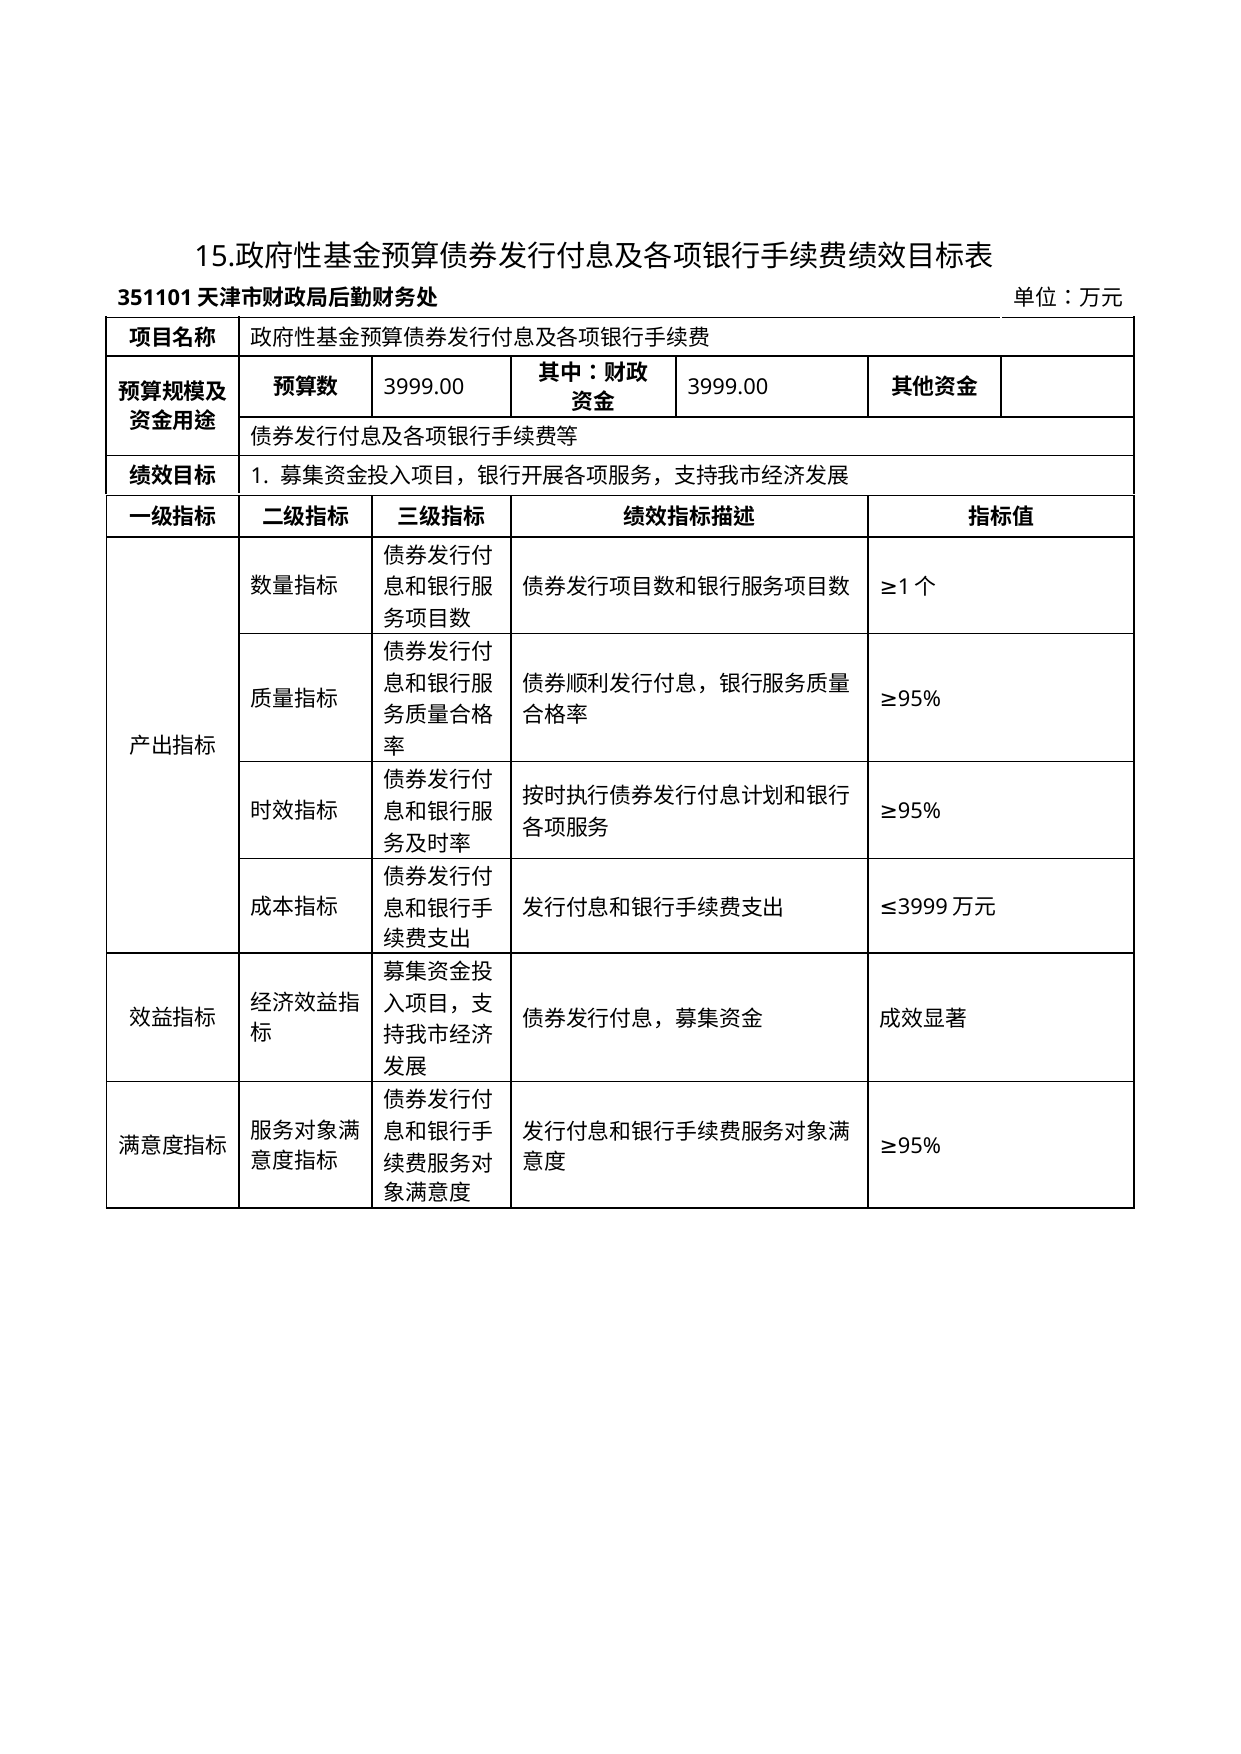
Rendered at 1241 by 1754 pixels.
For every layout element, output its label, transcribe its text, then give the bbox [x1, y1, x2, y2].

table_cell 服务对象满意度指标 [240, 1082, 371, 1207]
table_cell ≥1个 [869, 538, 1133, 633]
table_cell 成本指标 [240, 859, 371, 952]
table_cell 债券发行付息及各项银行手续费等 [240, 418, 1133, 454]
table_cell 成效显著 [869, 954, 1133, 1081]
table_header 351101天津市财政局后勤财务处 [107, 277, 1000, 316]
table_cell 预算数 [240, 357, 371, 416]
table_cell 时效指标 [240, 762, 371, 857]
table_cell 政府性基金预算债券发行付息及各项银行手续费 [240, 318, 1133, 355]
table_cell 效益指标 [107, 954, 238, 1081]
table_cell 3999.00 [677, 357, 867, 416]
table_cell 数量指标 [240, 538, 371, 633]
table_header 一级指标 [107, 496, 238, 536]
table_cell ≥95% [869, 1082, 1133, 1207]
table_cell 满意度指标 [107, 1082, 238, 1207]
table_cell 按时执行债券发行付息计划和银行各项服务 [512, 762, 867, 857]
table_cell 发行付息和银行手续费支出 [512, 859, 867, 952]
table_cell 发行付息和银行手续费服务对象满意度 [512, 1082, 867, 1207]
table_cell 债券发行付息和银行手续费支出 [373, 859, 510, 952]
table_cell 债券发行付息，募集资金 [512, 954, 867, 1081]
table_header 单位：万元 [1002, 277, 1133, 316]
table_cell 债券发行付息和银行服务及时率 [373, 762, 510, 857]
table_cell ≥95% [869, 634, 1133, 761]
text 15.政府性基金预算债券发行付息及各项银行手续费绩效目标表 [136, 235, 1104, 275]
table_cell 债券顺利发行付息，银行服务质量合格率 [512, 634, 867, 761]
table_cell 项目名称 [107, 318, 238, 355]
table_cell ≥95% [869, 762, 1133, 857]
table_header 三级指标 [373, 496, 510, 536]
table_cell 募集资金投入项目，支持我市经济发展 [373, 954, 510, 1081]
table_cell 其中：财政 资金 [512, 357, 675, 416]
table_cell 债券发行付息和银行手续费服务对象满意度 [373, 1082, 510, 1207]
table_cell 绩效目标 [107, 456, 238, 493]
table_cell 债券发行项目数和银行服务项目数 [512, 538, 867, 633]
table_header 二级指标 [240, 496, 371, 536]
table_cell 其他资金 [869, 357, 1000, 416]
table_cell 1. 募集资金投入项目，银行开展各项服务，支持我市经济发展 [240, 456, 1133, 493]
table_cell ≤3999万元 [869, 859, 1133, 952]
table_cell [1002, 357, 1133, 416]
table_cell 债券发行付息和银行服务质量合格率 [373, 634, 510, 761]
table_header 绩效指标描述 [512, 496, 867, 536]
table_cell 产出指标 [107, 538, 238, 952]
table_cell 经济效益指标 [240, 954, 371, 1081]
table_cell 债券发行付息和银行服务项目数 [373, 538, 510, 633]
table_cell 质量指标 [240, 634, 371, 761]
table_header 指标值 [869, 496, 1133, 536]
table_cell 预算规模及资金用途 [107, 357, 238, 454]
table_cell 3999.00 [373, 357, 510, 416]
